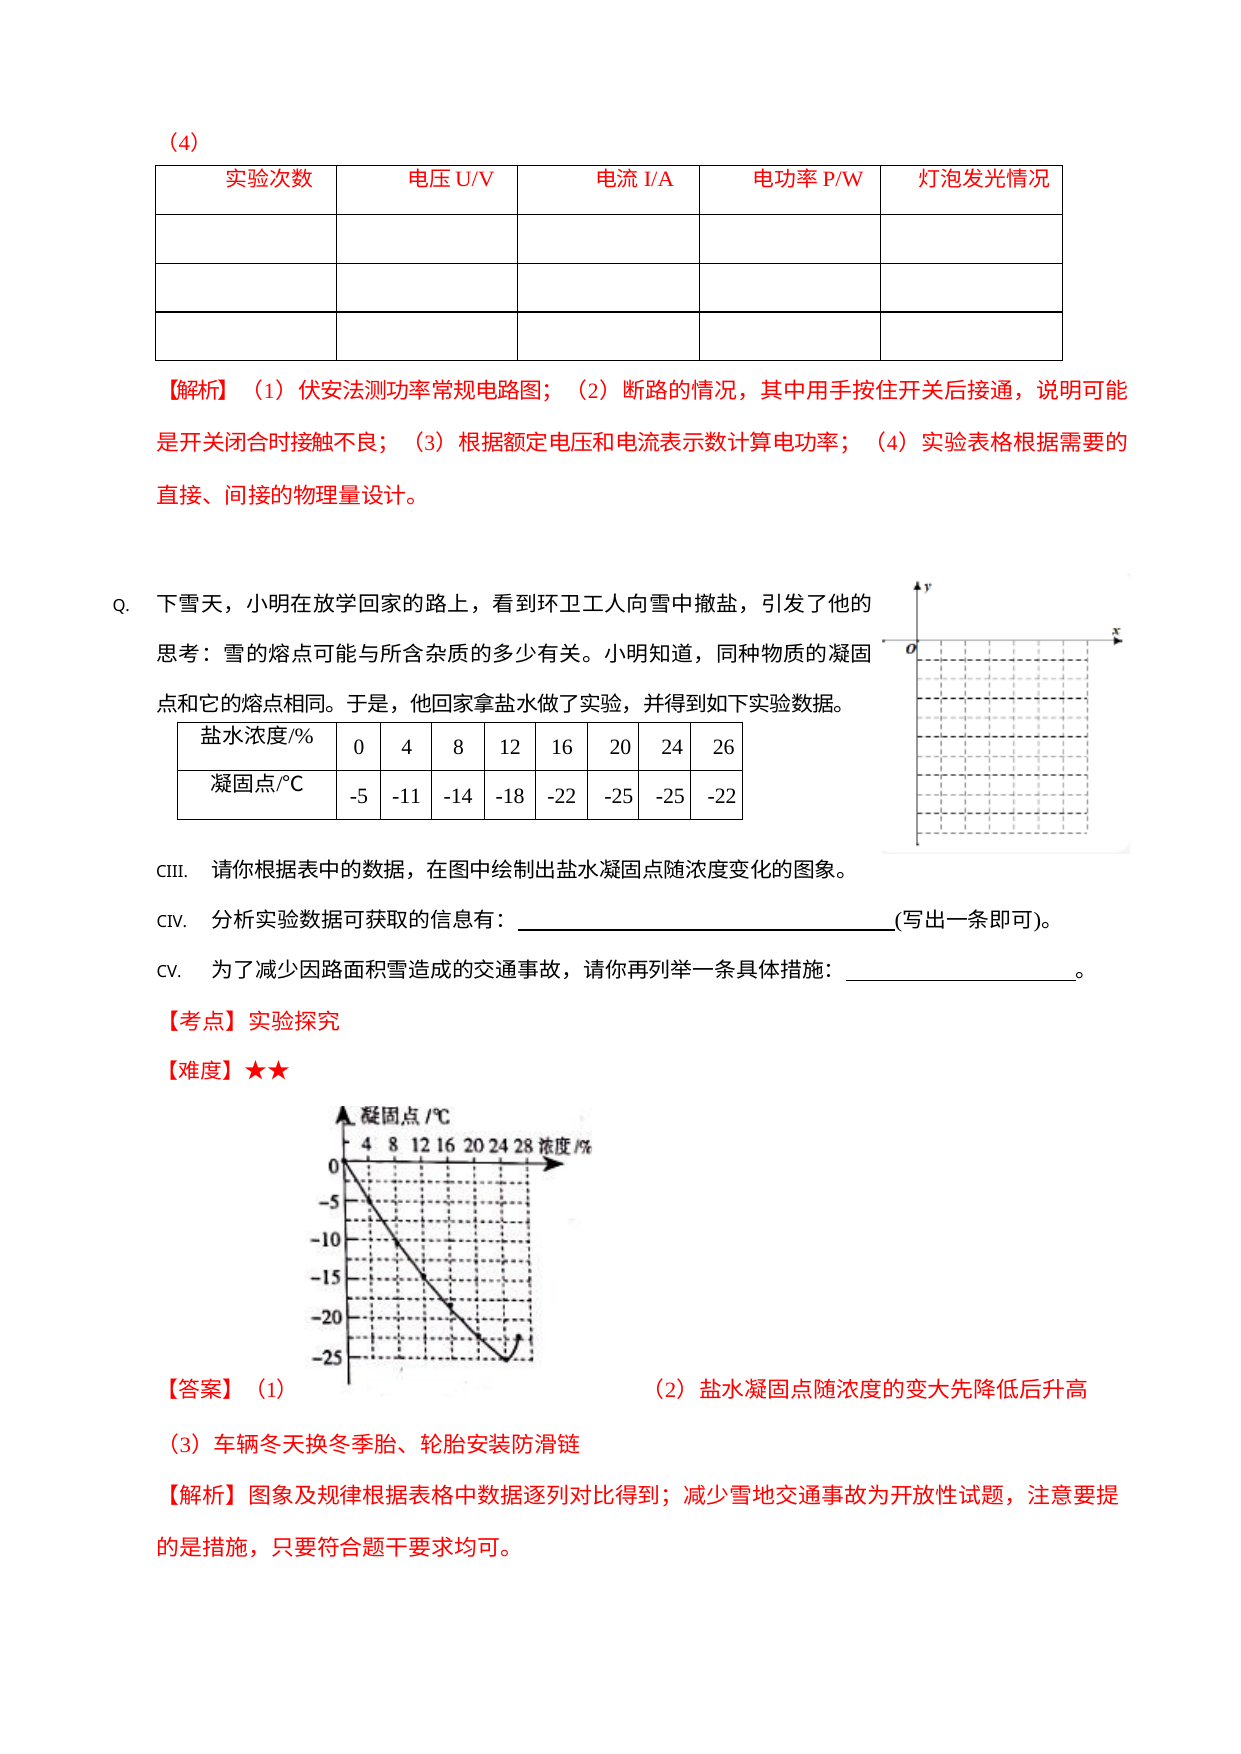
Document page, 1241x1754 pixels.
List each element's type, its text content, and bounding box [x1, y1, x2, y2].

picture [304, 1106, 593, 1397]
table_header 电功率P/W [700, 166, 880, 214]
text 【难度】★★ [156, 1053, 1203, 1085]
table_cell [518, 264, 699, 311]
table_cell [700, 264, 880, 311]
list 请你根据表中的数据，在图中绘制出盐水凝固点随浓度变化的图象。 [156, 854, 1203, 884]
table_cell [881, 313, 1062, 360]
text （4） [156, 127, 1203, 157]
table_cell [881, 264, 1062, 311]
table_cell [337, 313, 517, 360]
list 下雪天，小明在放学回家的路上，看到环卫工人向雪中撤盐，引发了他的思考：雪的熔点可能与所含杂质的多少有关。小明知道，同种物质的凝固点和它的熔点相同。于是，他回家拿盐水做了实验，并得到如下实验数据。 [112, 587, 874, 717]
table_header 电压U/V [337, 166, 517, 214]
list 为了减少因路面积雪造成的交通事故，请你再列举一条具体措施： 。 [156, 954, 1203, 984]
table_cell [881, 215, 1062, 263]
table_cell [337, 264, 517, 311]
table_header 电流 I/A [518, 166, 699, 214]
text 【解析】图象及规律根据表格中数据逐列对比得到；减少雪地交通事故为开放性试题，注意要提的是措施，只要符合题干要求均可。 [156, 1478, 1129, 1562]
table_header 灯泡发光情况 [881, 166, 1062, 214]
text 【解析】（1）伏安法测功率常规电路图；（2）断路的情况，其中用手按住开关后接通，说明可能是开关闭合时接触不良；（3）根据额定电压和电流表示数计算电功率；（4）实验表格根据需要的直接、间接的物理量设计。 [156, 373, 1129, 509]
list 分析实验数据可获取的信息有： (写出一条即可)。 [156, 903, 1203, 934]
text 【考点】实验探究 [156, 1004, 1203, 1036]
table_cell [518, 215, 699, 263]
text （3）车辆冬天换冬季胎、轮胎安装防滑链 [156, 1427, 1203, 1458]
table_cell [156, 215, 336, 263]
table_cell [156, 264, 336, 311]
table_cell [156, 313, 336, 360]
table_cell [518, 313, 699, 360]
table_cell [700, 313, 880, 360]
picture [882, 573, 1131, 854]
table_cell [700, 215, 880, 263]
table_header 实验次数 [156, 166, 336, 214]
table_cell [337, 215, 517, 263]
